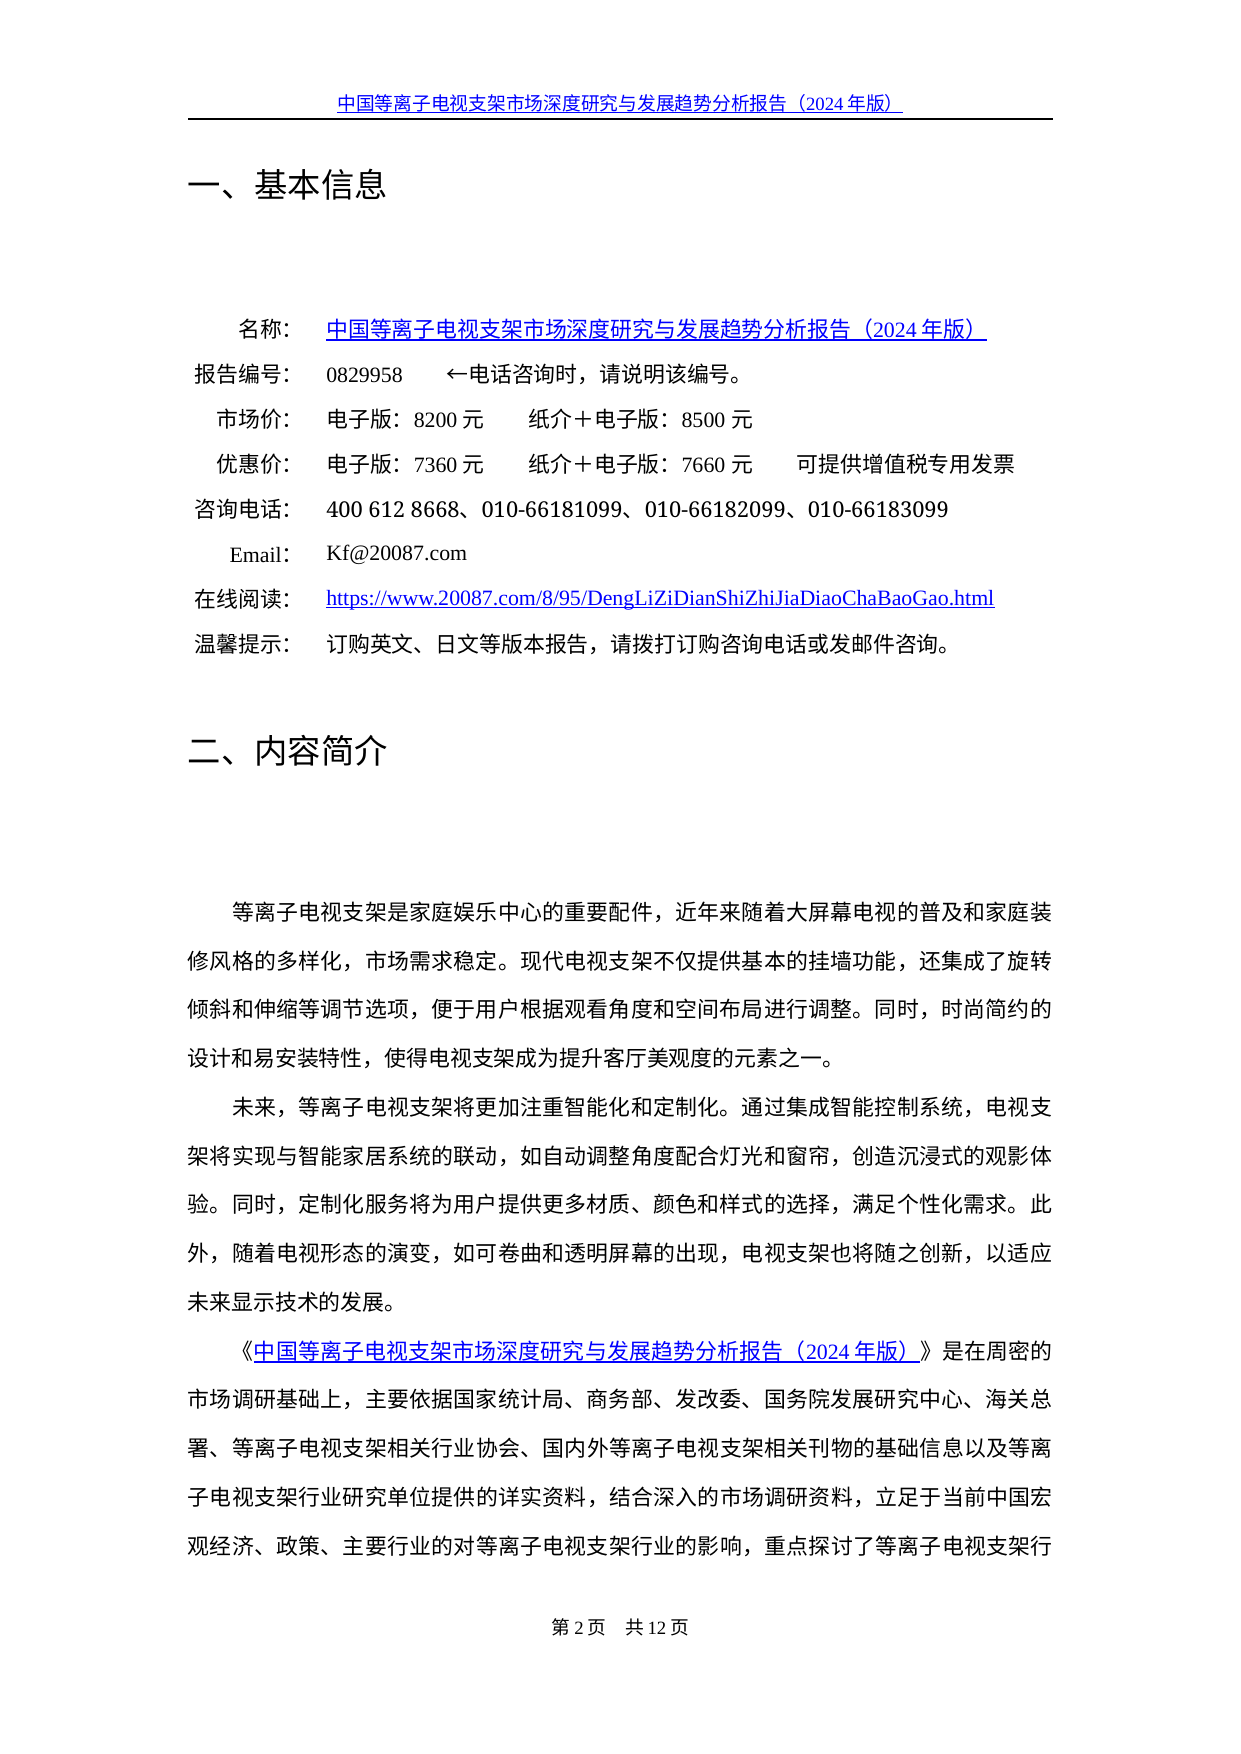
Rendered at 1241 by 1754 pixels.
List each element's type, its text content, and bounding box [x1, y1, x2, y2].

table_cell [315, 582, 1073, 627]
table_header 中国等离子电视支架市场深度研究与发展趋势分析报告（2024年版） [315, 312, 1073, 357]
table_cell 市场价： [167, 402, 315, 447]
title 二、内容简介 [187, 717, 1053, 782]
table_cell 咨询电话： [167, 492, 315, 537]
table_cell Kf@20087.com [315, 537, 1073, 582]
title 一、基本信息 [187, 150, 1053, 215]
table_header 名称： [167, 312, 315, 357]
table_cell 电子版：7360 元 纸介＋电子版：7660 元 可提供增值税专用发票 [315, 447, 1073, 492]
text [187, 894, 1053, 1561]
table_cell 电子版：8200 元 纸介＋电子版：8500 元 [315, 402, 1073, 447]
table_cell 优惠价： [167, 447, 315, 492]
table_cell 0829958 ←电话咨询时，请说明该编号。 [315, 357, 1073, 402]
table_cell 400 612 8668、010-66181099、010-66182099、010-66183099 [315, 492, 1073, 537]
table_cell 在线阅读： [167, 582, 315, 627]
table_cell 订购英文、日文等版本报告，请拨打订购咨询电话或发邮件咨询。 [315, 627, 1073, 672]
table_cell 报告编号： [167, 357, 315, 402]
table_cell Email： [167, 537, 315, 582]
table_cell 温馨提示： [167, 627, 315, 672]
